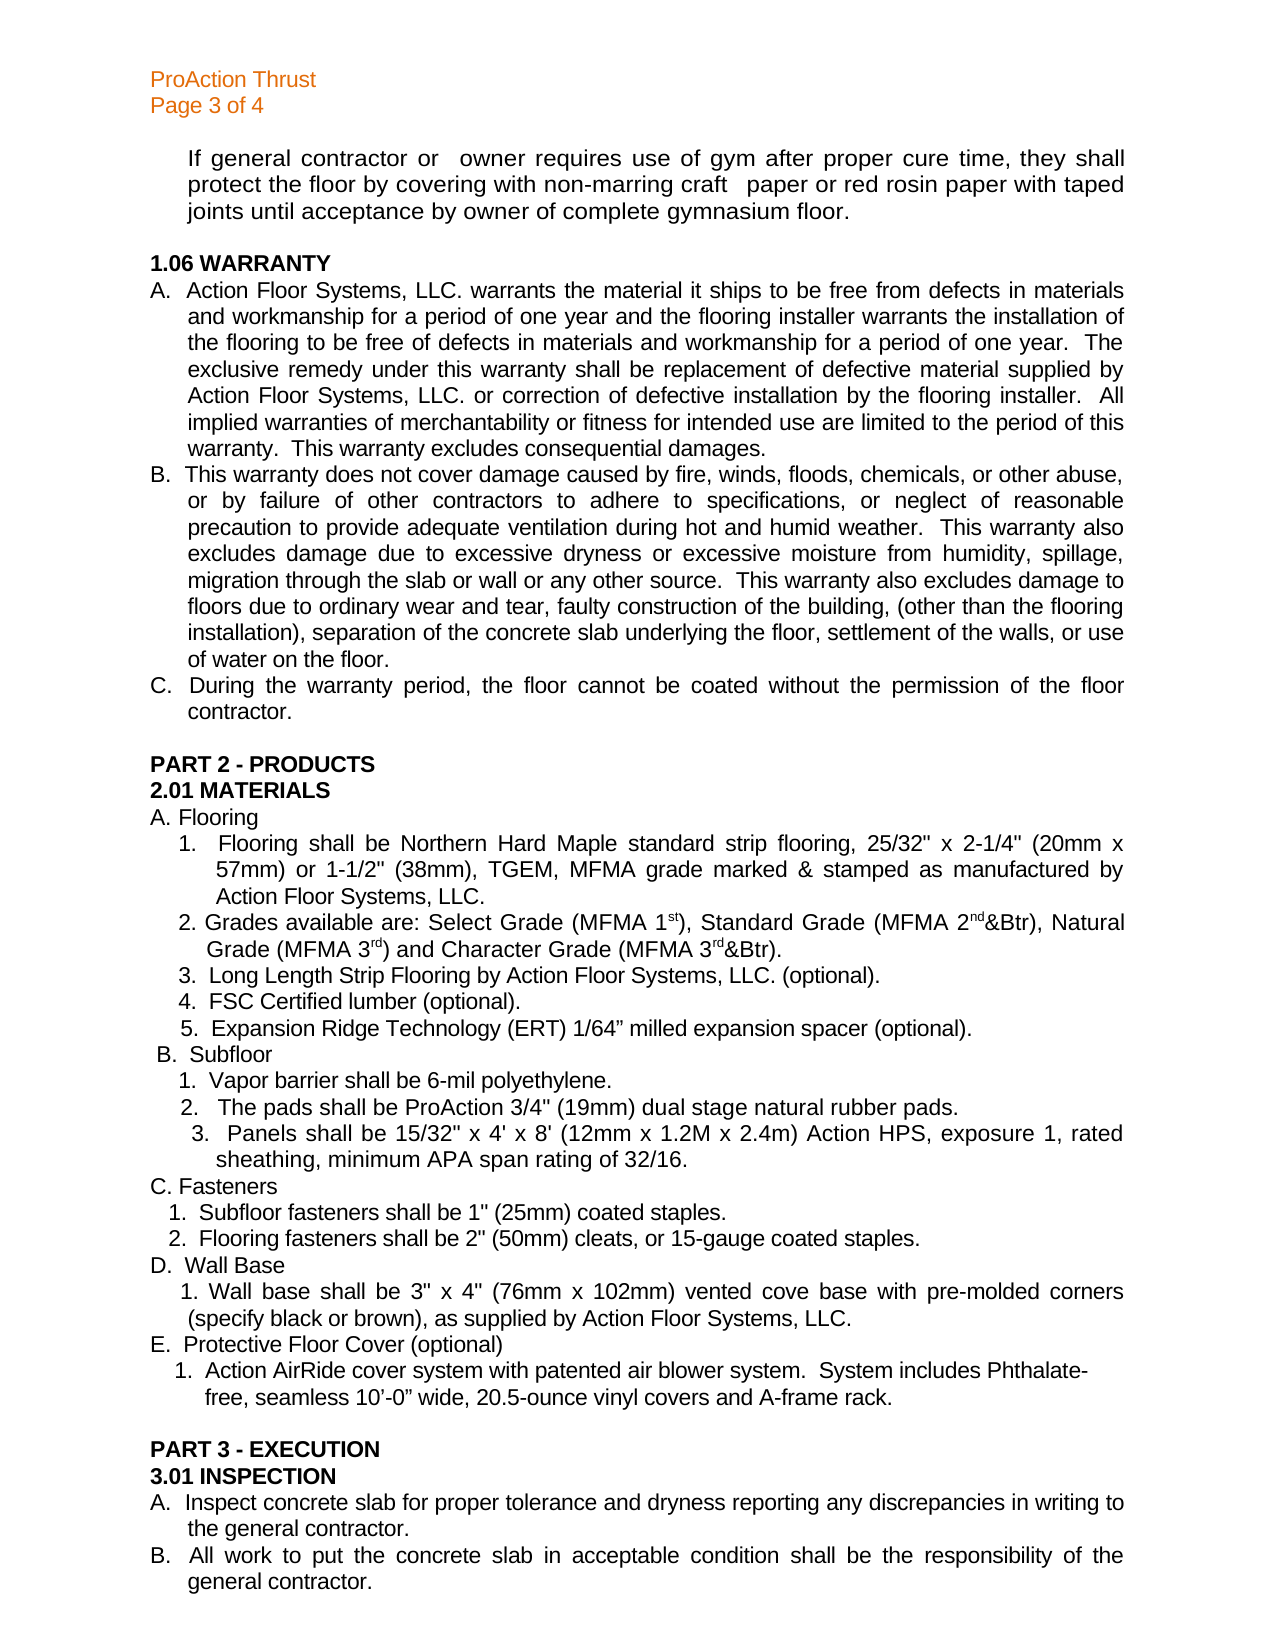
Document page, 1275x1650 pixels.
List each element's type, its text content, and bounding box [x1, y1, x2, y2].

text A. Flooring [150, 804, 1125, 830]
text B. All work to put the concrete slab in acceptable condition shall be the responsibility of the general contractor. [150, 1542, 1125, 1594]
text B. This warranty does not cover damage caused by fire, winds, floods, chemicals, or other abuse, or by failure of other contractors to adhere to specifications, or neglect of reasonable precaution to provide adequate ventilation during hot and humid weather. This warranty also excludes damage due to excessive dryness or excessive moisture from humidity, spillage, migration through the slab or wall or any other source. This warranty also excludes damage to floors due to ordinary wear and tear, faulty construction of the building, (other than the flooring installation), separation of the concrete slab underlying the floor, settlement of the walls, or use of water on the floor. [150, 461, 1125, 672]
text 3. Panels shall be 15/32" x 4' x 8' (12mm x 1.2M x 2.4m) Action HPS, exposure 1, rated sheathing, minimum APA span rating of 32/16. [150, 1120, 1125, 1173]
text 3.01 INSPECTION [150, 1463, 1125, 1489]
text PART 2 - PRODUCTS [150, 751, 1125, 777]
text A. Inspect concrete slab for proper tolerance and dryness reporting any discrepancies in writing to the general contractor. [150, 1489, 1125, 1542]
text free, seamless 10’-0” wide, 20.5-ounce vinyl covers and A-frame rack. [150, 1383, 1125, 1410]
text 1. Action AirRide cover system with patented air blower system. System includes Phthalate- [150, 1357, 1125, 1383]
text A. Action Floor Systems, LLC. warrants the material it ships to be free from defects in materials and workmanship for a period of one year and the flooring installer warrants the installation of the flooring to be free of defects in materials and workmanship for a period of one year. The exclusive remedy under this warranty shall be replacement of defective material supplied by Action Floor Systems, LLC. or correction of defective installation by the flooring installer. All implied warranties of merchantability or fitness for intended use are limited to the period of this warranty. This warranty excludes consequential damages. [150, 277, 1125, 461]
text C. During the warranty period, the floor cannot be coated without the permission of the floor contractor. [150, 672, 1125, 725]
text 2. Grades available are: Select Grade (MFMA 1st), Standard Grade (MFMA 2nd&Btr), Natural Grade (MFMA 3rd) and Character Grade (MFMA 3rd&Btr). [150, 909, 1125, 962]
text 1. Wall base shall be 3" x 4" (76mm x 102mm) vented cove base with pre-molded corners (specify black or brown), as supplied by Action Floor Systems, LLC. [150, 1278, 1125, 1331]
text 2. The pads shall be ProAction 3/4" (19mm) dual stage natural rubber pads. [150, 1094, 1125, 1120]
text 2. Flooring fasteners shall be 2" (50mm) cleats, or 15-gauge coated staples. [150, 1225, 1125, 1252]
text ProAction Thrust [150, 66, 1125, 92]
text Page 3 of 4 [150, 92, 1125, 118]
text 4. FSC Certified lumber (optional). [150, 988, 1125, 1014]
text C. Fasteners [150, 1173, 1125, 1199]
text 1.06 WARRANTY [150, 250, 1125, 277]
text E. Protective Floor Cover (optional) [150, 1331, 1125, 1357]
text 5. Expansion Ridge Technology (ERT) 1/64” milled expansion spacer (optional). [150, 1014, 1125, 1041]
text 1. Flooring shall be Northern Hard Maple standard strip flooring, 25/32" x 2-1/4" (20mm x 57mm) or 1-1/2" (38mm), TGEM, MFMA grade marked & stamped as manufactured by Action Floor Systems, LLC. [150, 830, 1125, 909]
text PART 3 - EXECUTION [150, 1436, 1125, 1463]
text 1. Subfloor fasteners shall be 1" (25mm) coated staples. [150, 1199, 1125, 1225]
text 3. Long Length Strip Flooring by Action Floor Systems, LLC. (optional). [150, 962, 1125, 988]
text D. Wall Base [150, 1252, 1125, 1278]
text If general contractor or owner requires use of gym after proper cure time, they shall protect the floor by covering with non-marring craft paper or red rosin paper with taped joints until acceptance by owner of complete gymnasium floor. [150, 145, 1125, 224]
text B. Subfloor [150, 1041, 1125, 1067]
text 2.01 MATERIALS [150, 777, 1125, 804]
text 1. Vapor barrier shall be 6-mil polyethylene. [150, 1067, 1125, 1094]
